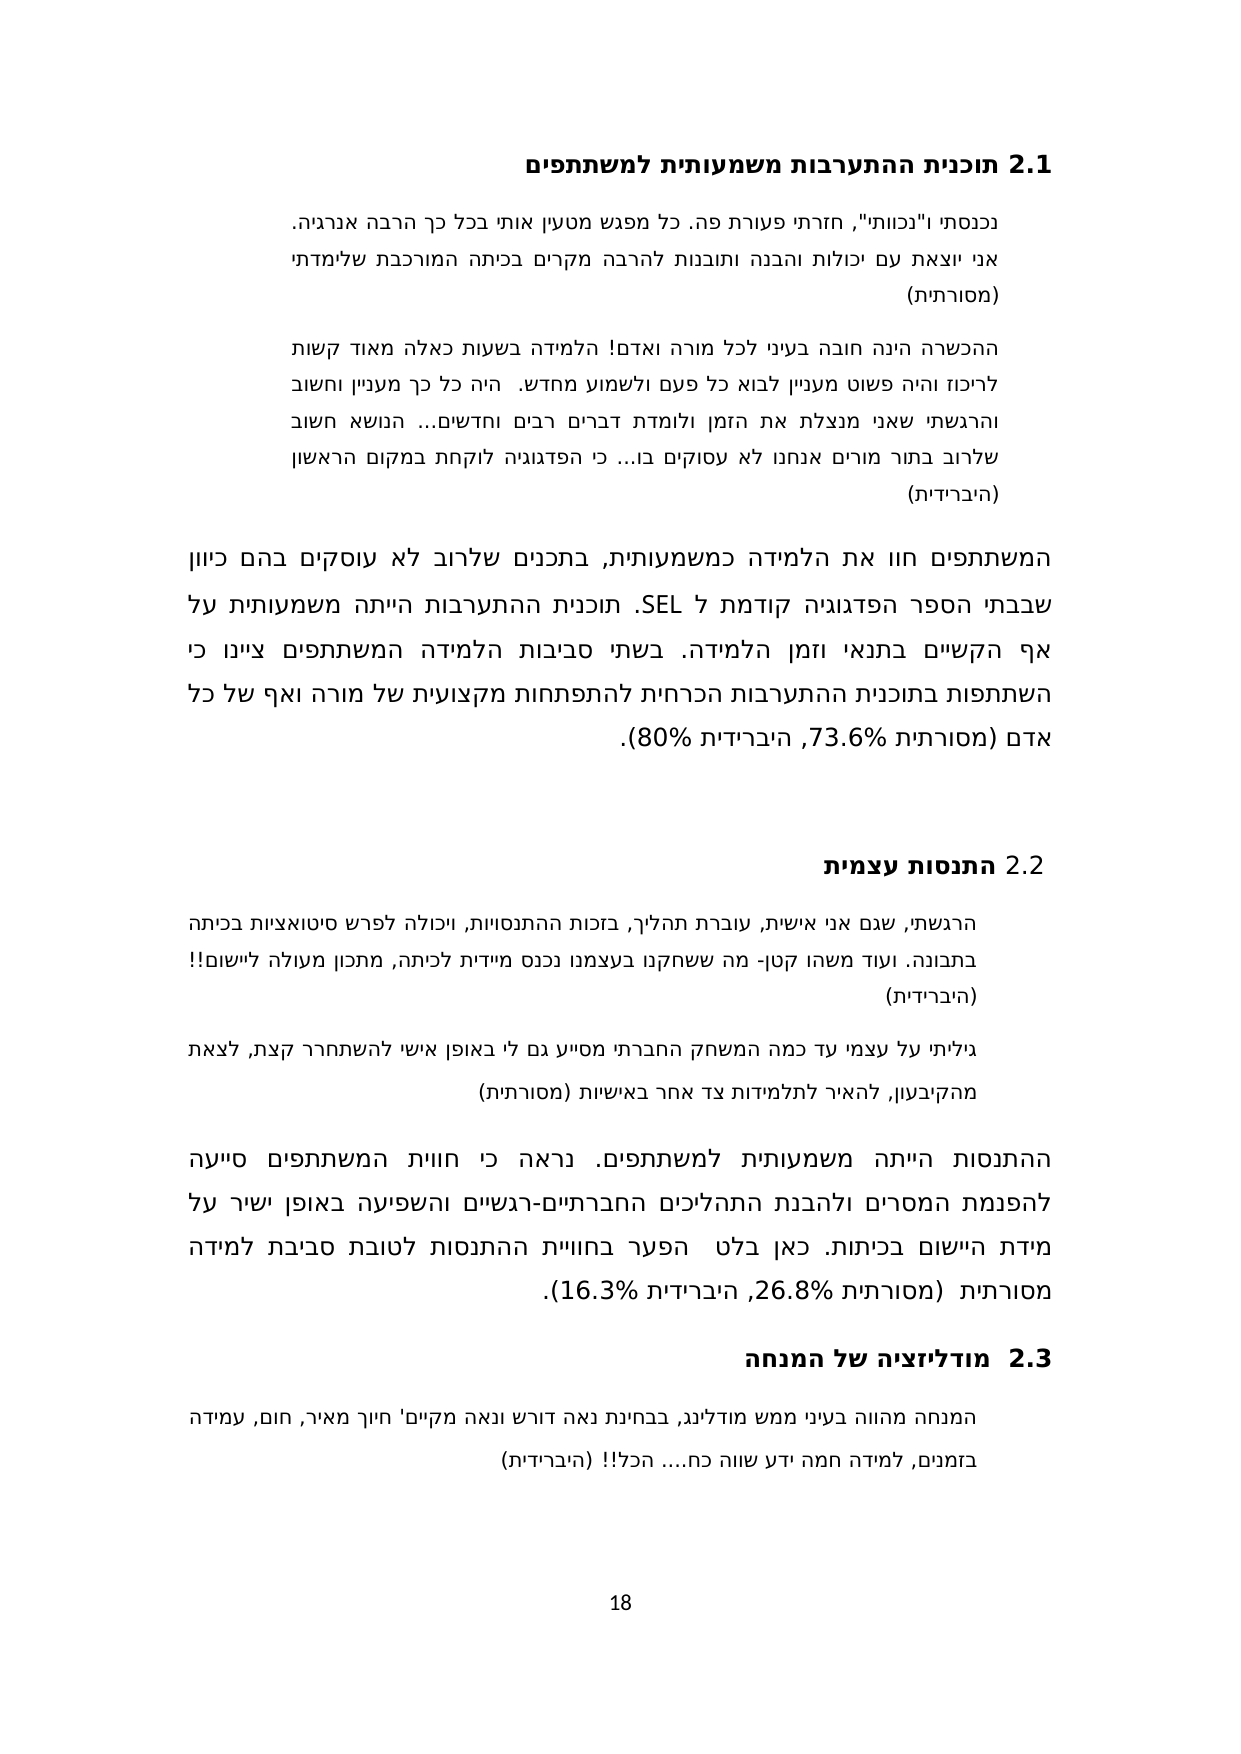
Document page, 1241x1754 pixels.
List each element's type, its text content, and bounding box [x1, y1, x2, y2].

text הרגשתי, שגם אני אישית, עוברת תהליך, בזכות ההתנסויות, ויכולה לפרש סיטואציות בכיתה בתבונה. ועוד משהו קטן- מה ששחקנו בעצמנו נכנס מיידית לכיתה, מתכון מעולה ליישום!!(היברידית) [187, 911, 978, 1008]
text המנחה מהווה בעיני ממש מודלינג, בבחינת נאה דורש ונאה מקיים' חיוך מאיר, חום, עמידה בזמנים, למידה חמה ידע שווה כח.... הכל!! (היברידית) [187, 1405, 978, 1473]
text 2.1 תוכנית ההתערבות משמעותית למשתתפים [187, 150, 1053, 179]
text 2.3 מודליזציה של המנחה [187, 1344, 1053, 1374]
text גיליתי על עצמי עד כמה המשחק החברתי מסייע גם לי באופן אישי להשתחרר קצת, לצאת מהקיבעון, להאיר לתלמידות צד אחר באישיות (מסורתית) [187, 1037, 978, 1105]
text נכנסתי ו"נכוותי", חזרתי פעורת פה. כל מפגש מטעין אותי בכל כך הרבה אנרגיה. אני יוצאת עם יכולות והבנה ותובנות להרבה מקרים בכיתה המורכבת שלימדתי (מסורתית) [291, 210, 1000, 307]
text המשתתפים חוו את הלמידה כמשמעותית, בתכנים שלרוב לא עוסקים בהם כיוון שבבתי הספר הפדגוגיה קודמת ל SEL. תוכנית ההתערבות הייתה משמעותית על אף הקשיים בתנאי וזמן הלמידה. בשתי סביבות הלמידה המשתתפים ציינו כי השתתפות בתוכנית ההתערבות הכרחית להתפתחות מקצועית של מורה ואף של כל אדם (מסורתית 73.6%, היברידית 80%). [187, 543, 1053, 752]
text ההכשרה הינה חובה בעיני לכל מורה ואדם! הלמידה בשעות כאלה מאוד קשות לריכוז והיה פשוט מעניין לבוא כל פעם ולשמוע מחדש. היה כל כך מעניין וחשוב והרגשתי שאני מנצלת את הזמן ולומדת דברים רבים וחדשים... הנושא חשוב שלרוב בתור מורים אנחנו לא עסוקים בו... כי הפדגוגיה לוקחת במקום הראשון (היברידית) [291, 336, 1000, 506]
text 2.2 התנסות עצמית [187, 851, 1053, 880]
text ההתנסות הייתה משמעותית למשתתפים. נראה כי חווית המשתתפים סייעה להפנמת המסרים ולהבנת התהליכים החברתיים-רגשיים והשפיעה באופן ישיר על מידת היישום בכיתות. כאן בלט הפער בחוויית ההתנסות לטובת סביבת למידה מסורתית (מסורתית 26.8%, היברידית 16.3%). [187, 1144, 1053, 1305]
